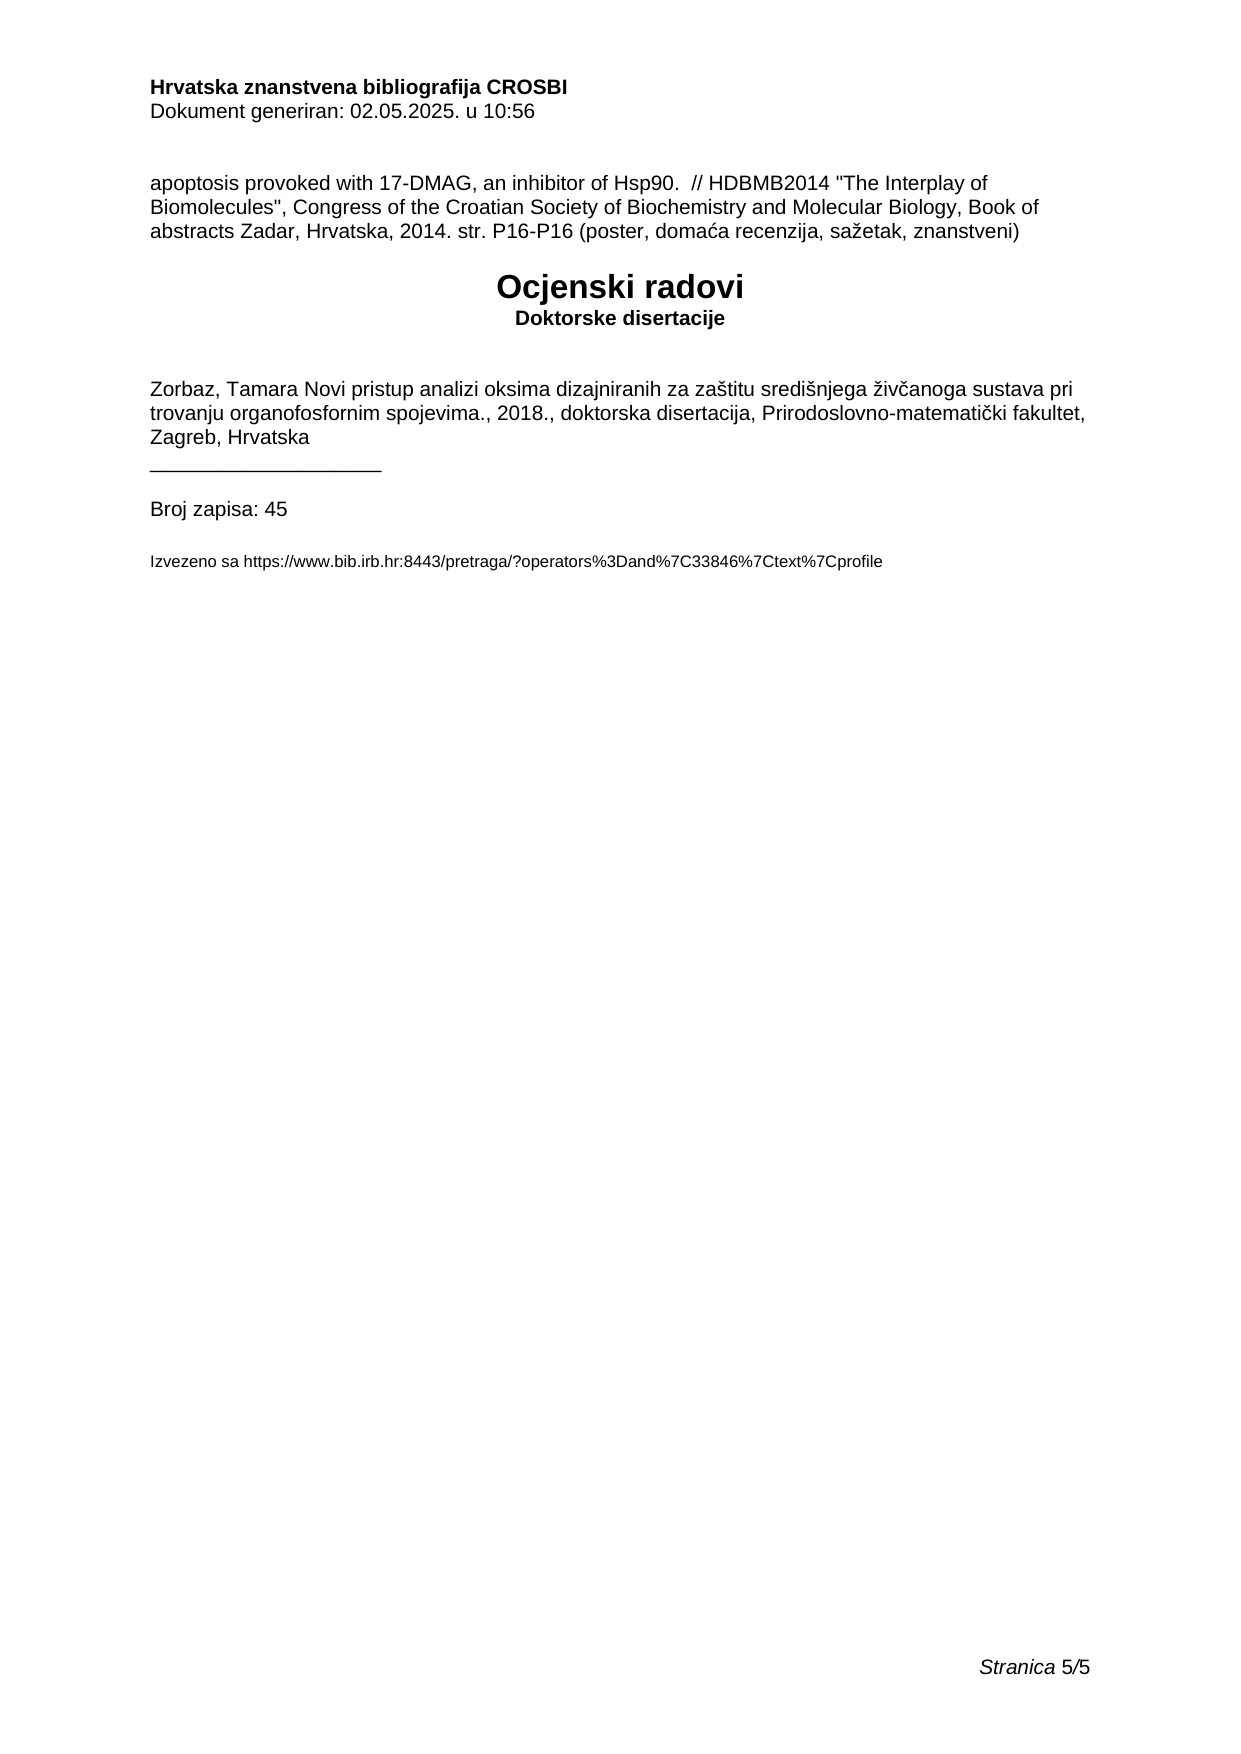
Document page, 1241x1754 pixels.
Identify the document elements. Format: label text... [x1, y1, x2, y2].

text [150, 171, 1090, 243]
text Broj zapisa: 45 [150, 497, 1090, 521]
subtitle Doktorske disertacije [150, 305, 1090, 329]
text ____________________ [150, 449, 1090, 473]
subtitle Ocjenski radovi [150, 267, 1090, 305]
text Zorbaz, Tamara [150, 377, 1090, 449]
text Izvezeno sa https://www.bib.irb.hr:8443/pretraga/?operators%3Dand%7C33846%7Ctext%7Cprofile [150, 552, 1090, 571]
